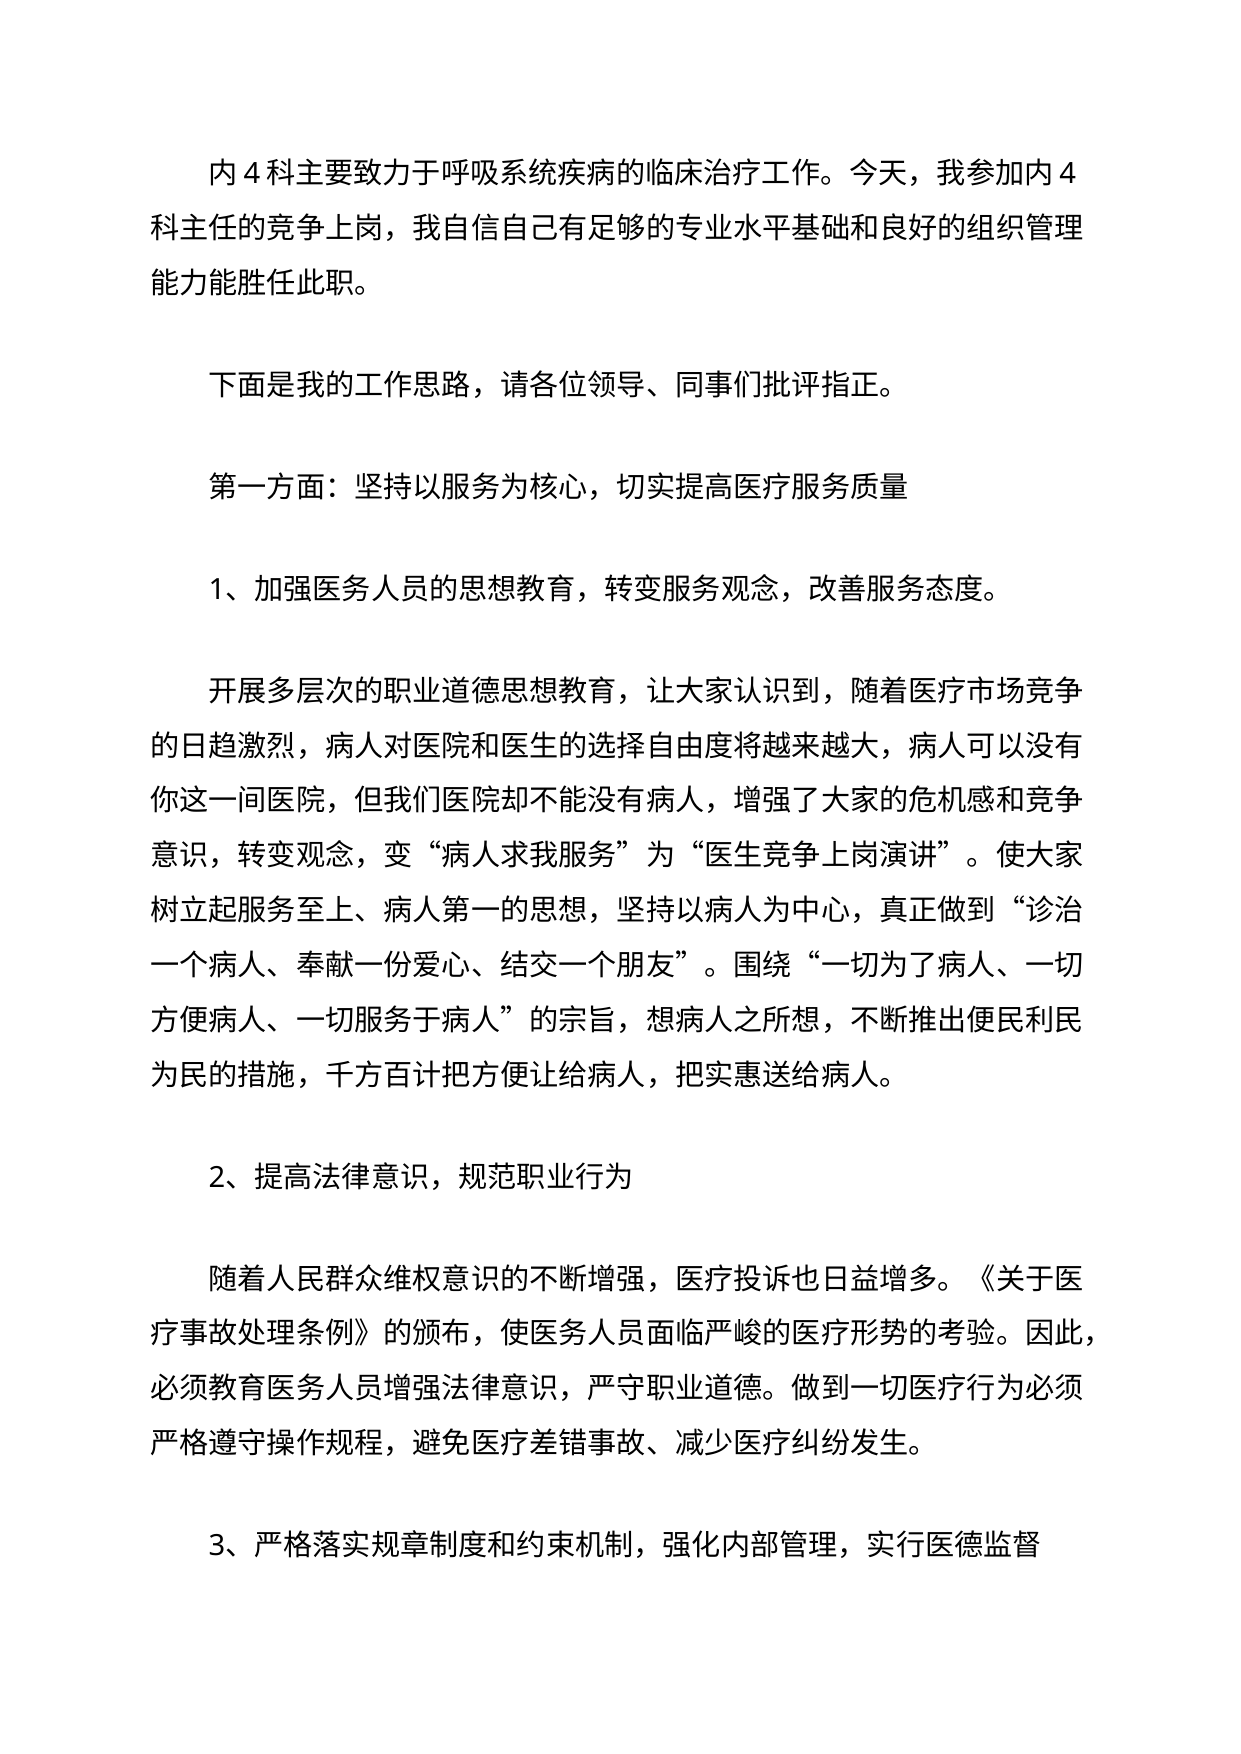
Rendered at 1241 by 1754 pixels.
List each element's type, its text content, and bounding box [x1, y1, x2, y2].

text 开展多层次的职业道德思想教育，让大家认识到，随着医疗市场竞争的日趋激烈，病人对医院和医生的选择自由度将越来越大，病人可以没有你这一间医院，但我们医院却不能没有病人，增强了大家的危机感和竞争意识，转变观念，变“病人求我服务”为“医生竞争上岗演讲”。使大家树立起服务至上、病人第一的思想，坚持以病人为中心，真正做到“诊治一个病人、奉献一份爱心、结交一个朋友”。围绕“一切为了病人、一切方便病人、一切服务于病人”的宗旨，想病人之所想，不断推出便民利民为民的措施，千方百计把方便让给病人，把实惠送给病人。 [150, 667, 1090, 1094]
text 3、严格落实规章制度和约束机制，强化内部管理，实行医德监督 [150, 1522, 1090, 1564]
text 下面是我的工作思路，请各位领导、同事们批评指正。 [150, 362, 1090, 404]
text 内4科主要致力于呼吸系统疾病的临床治疗工作。今天，我参加内4科主任的竞争上岗，我自信自己有足够的专业水平基础和良好的组织管理能力能胜任此职。 [150, 150, 1090, 302]
text 1、加强医务人员的思想教育，转变服务观念，改善服务态度。 [150, 565, 1090, 608]
text 2、提高法律意识，规范职业行为 [150, 1153, 1090, 1196]
text 第一方面：坚持以服务为核心，切实提高医疗服务质量 [150, 463, 1090, 506]
text 随着人民群众维权意识的不断增强，医疗投诉也日益增多。《关于医疗事故处理条例》的颁布，使医务人员面临严峻的医疗形势的考验。因此，必须教育医务人员增强法律意识，严守职业道德。做到一切医疗行为必须严格遵守操作规程，避免医疗差错事故、减少医疗纠纷发生。 [150, 1255, 1090, 1462]
